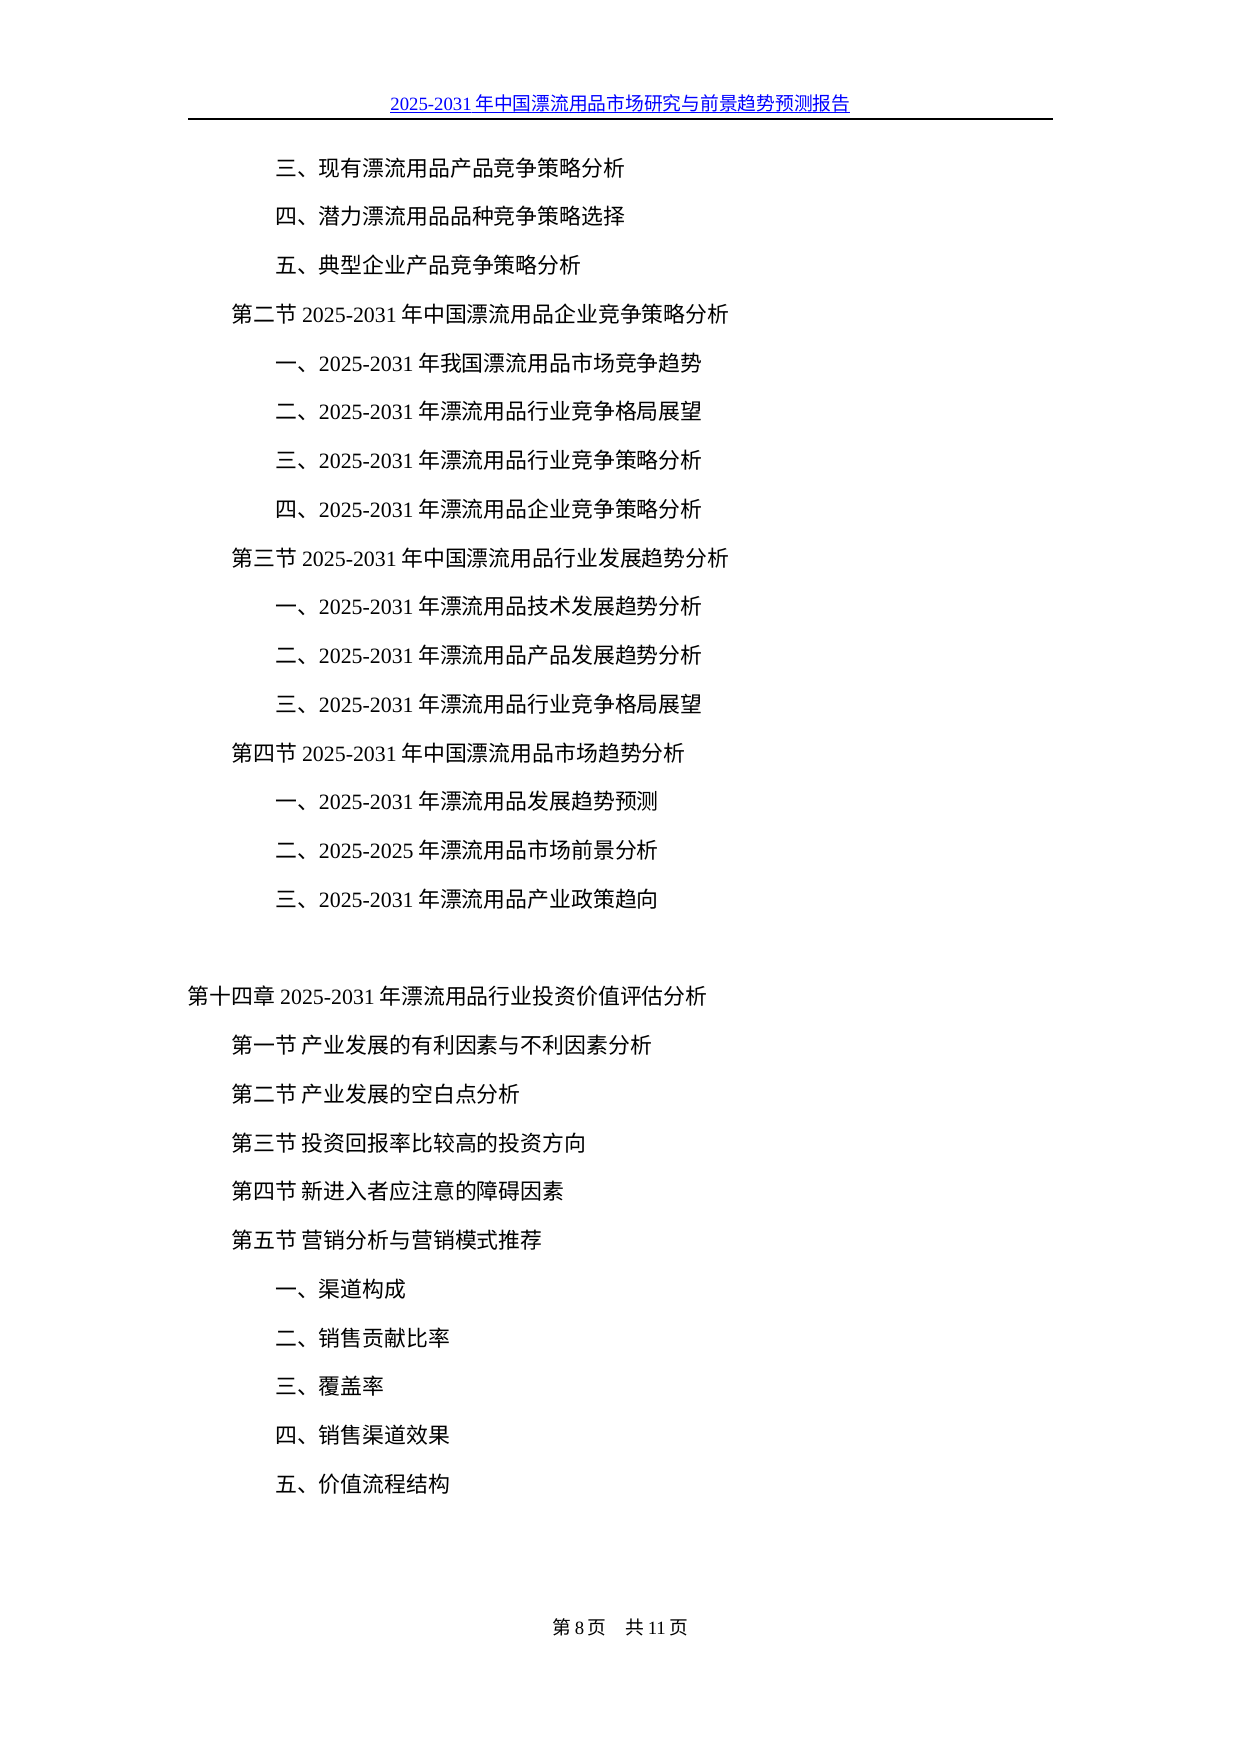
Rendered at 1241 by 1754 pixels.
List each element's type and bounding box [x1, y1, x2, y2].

text [187, 150, 1053, 1499]
